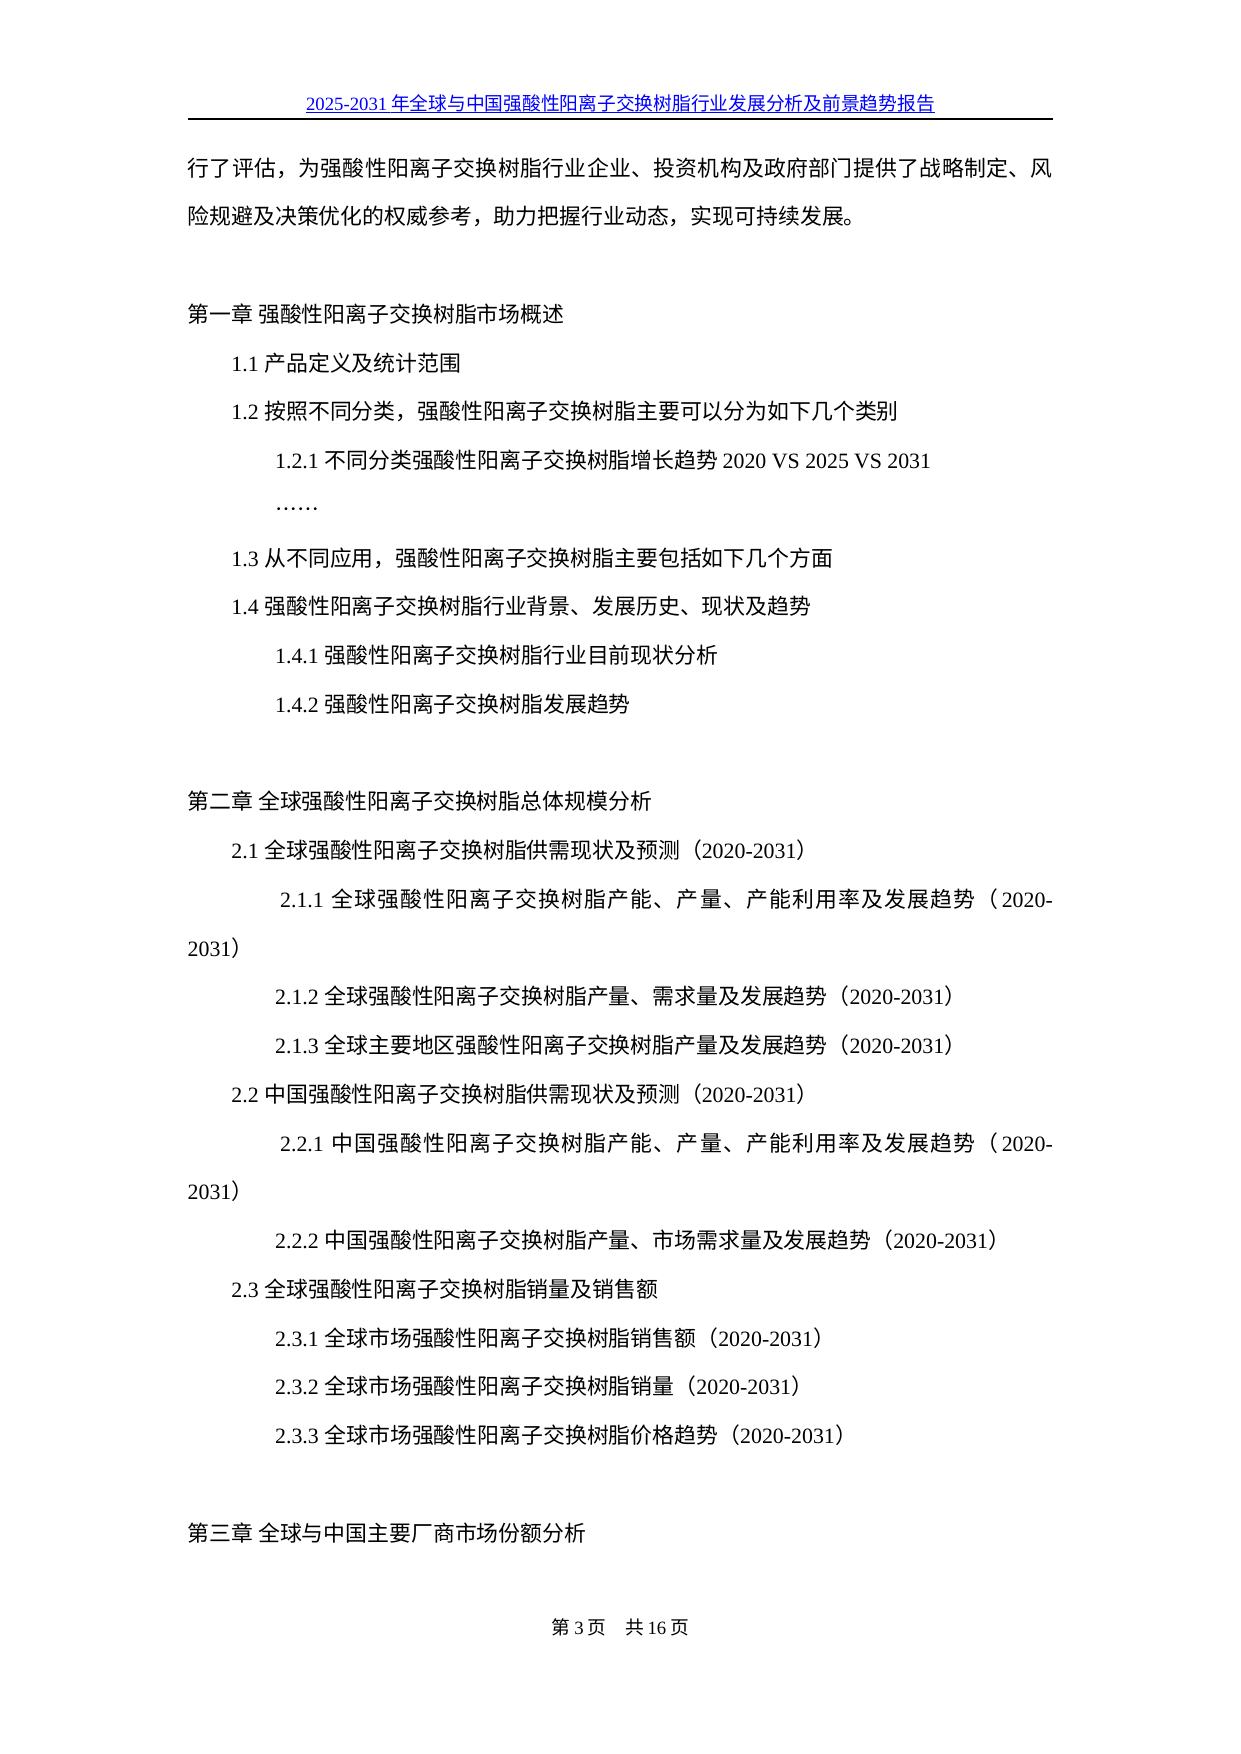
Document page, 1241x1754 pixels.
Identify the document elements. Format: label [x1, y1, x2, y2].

text [187, 150, 1053, 1548]
